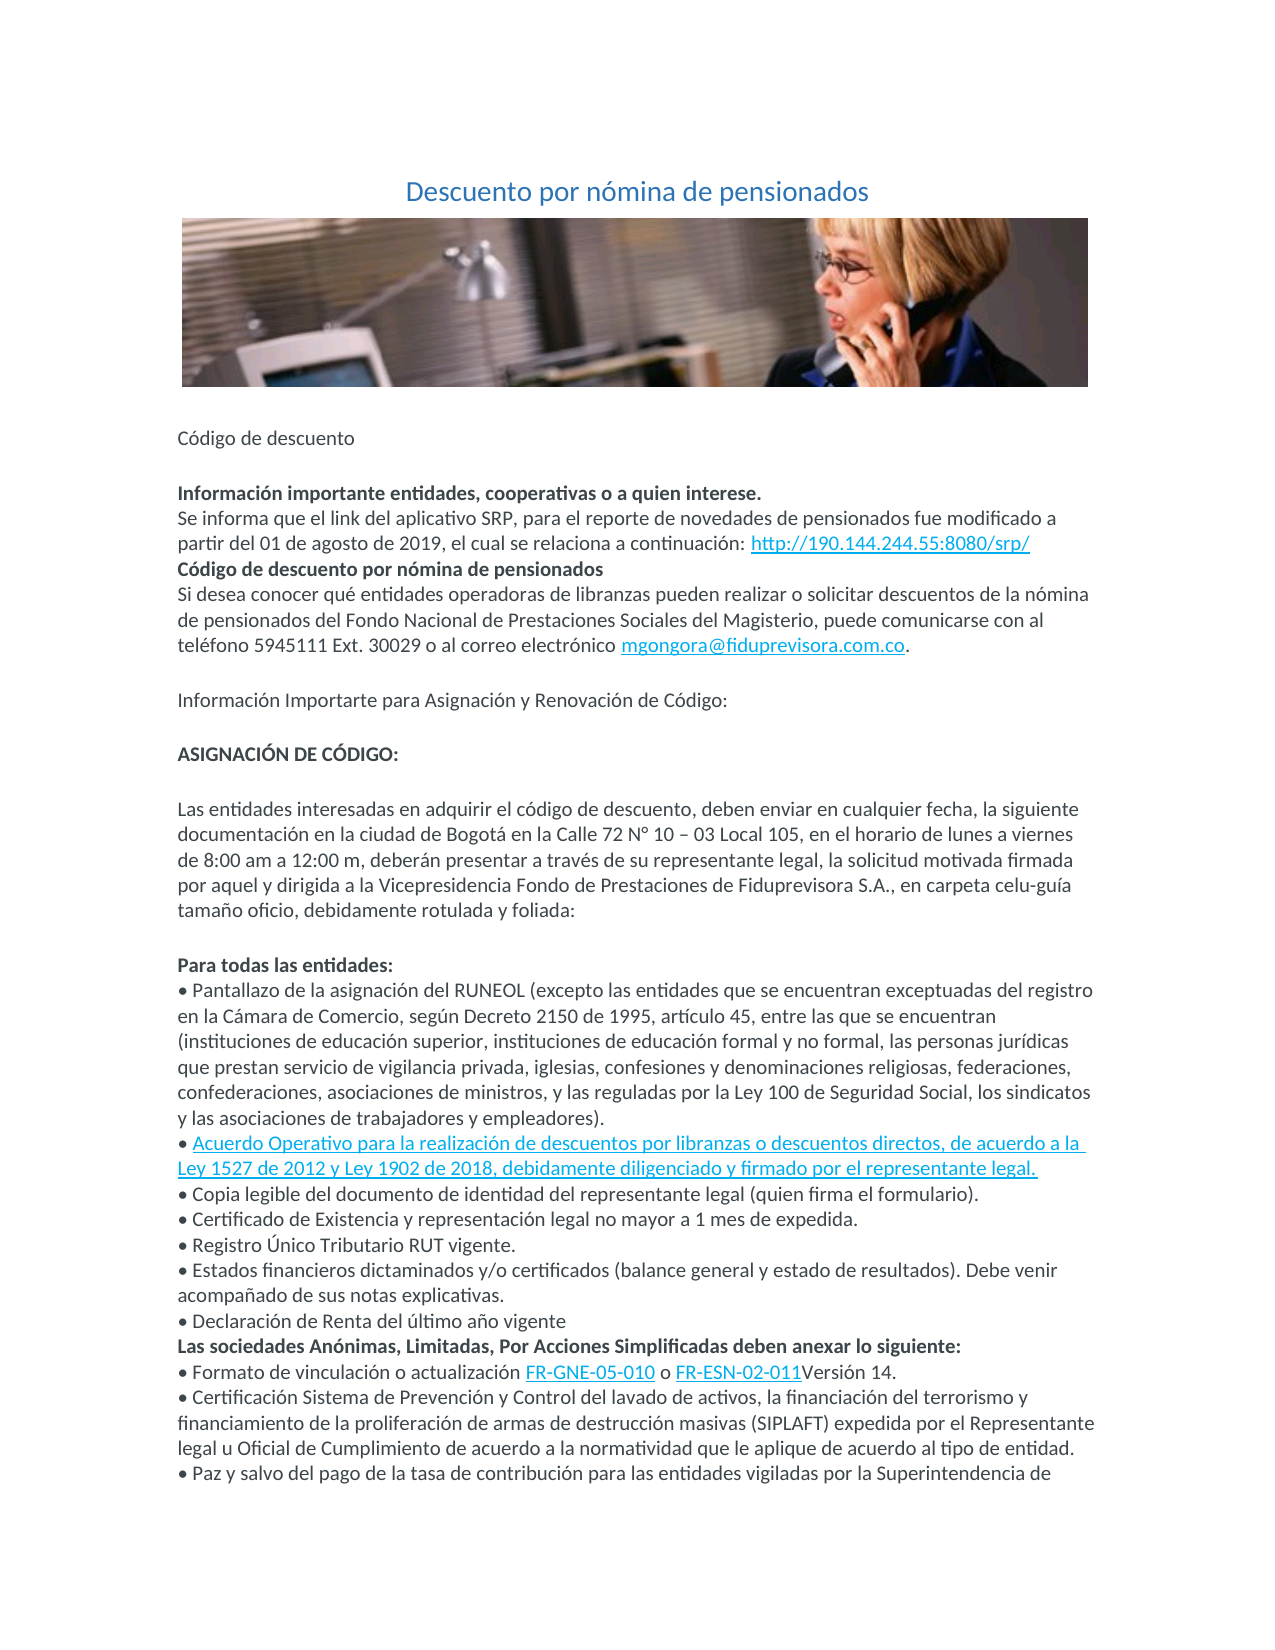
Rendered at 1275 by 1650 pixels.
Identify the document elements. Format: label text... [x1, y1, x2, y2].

subtitle Descuento por nómina de pensionados [177, 173, 1098, 208]
text Información importante entidades, cooperativas o a quien interese. Se informa que el link del aplicativo SRP, para el reporte de novedades de pensionados fue modificado a partir del 01 de agosto de 2019, el cual se relaciona a continuación: http://190.144.244.55:8080/srp/ [177, 480, 1098, 556]
text Las entidades interesadas en adquirir el código de descuento, deben enviar en cualquier fecha, la siguiente documentación en la ciudad de Bogotá en la Calle 72 N° 10 – 03 Local 105, en el horario de lunes a viernes de 8:00 am a 12:00 m, deberán presentar a través de su representante legal, la solicitud motivada firmada por aquel y dirigida a la Vicepresidencia Fondo de Prestaciones de Fiduprevisora S.A., en carpeta celu-guía tamaño oficio, debidamente rotulada y foliada: [177, 796, 1098, 923]
picture [177, 211, 1098, 394]
text ASIGNACIÓN DE CÓDIGO: [177, 741, 1098, 767]
text Para todas las entidades: • Pantallazo de la asignación del RUNEOL (excepto las entidades que se encuentran exceptuadas del registro en la Cámara de Comercio, según Decreto 2150 de 1995, artículo 45, entre las que se encuentran (instituciones de educación superior, instituciones de educación formal y no formal, las personas jurídicas que prestan servicio de vigilancia privada, iglesias, confesiones y denominaciones religiosas, federaciones, confederaciones, asociaciones de ministros, y las reguladas por la Ley 100 de Seguridad Social, los sindicatos y las asociaciones de trabajadores y empleadores). • Acuerdo Operativo para la realización de descuentos por libranzas o descuentos directos, de acuerdo a la Ley 1527 de 2012 y Ley 1902 de 2018, debidamente diligenciado y firmado por el representante legal. • Copia legible del documento de identidad del representante legal (quien firma el formulario). • Certificado de Existencia y representación legal no mayor a 1 mes de expedida. • Registro Único Tributario RUT vigente. • Estados financieros dictaminados y/o certificados (balance general y estado de resultados). Debe venir acompañado de sus notas explicativas. • Declaración de Renta del último año vigente [177, 952, 1098, 1333]
text Información Importarte para Asignación y Renovación de Código: [177, 687, 1098, 712]
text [177, 1333, 1098, 1486]
text Código de descuento por nómina de pensionados Si desea conocer qué entidades operadoras de libranzas pueden realizar o solicitar descuentos de la nómina de pensionados del Fondo Nacional de Prestaciones Sociales del Magisterio, puede comunicarse con al teléfono 5945111 Ext. 30029 o al correo electrónico mgongora@fiduprevisora.com.co. [177, 556, 1098, 658]
subtitle Código de descuento [177, 425, 1098, 451]
